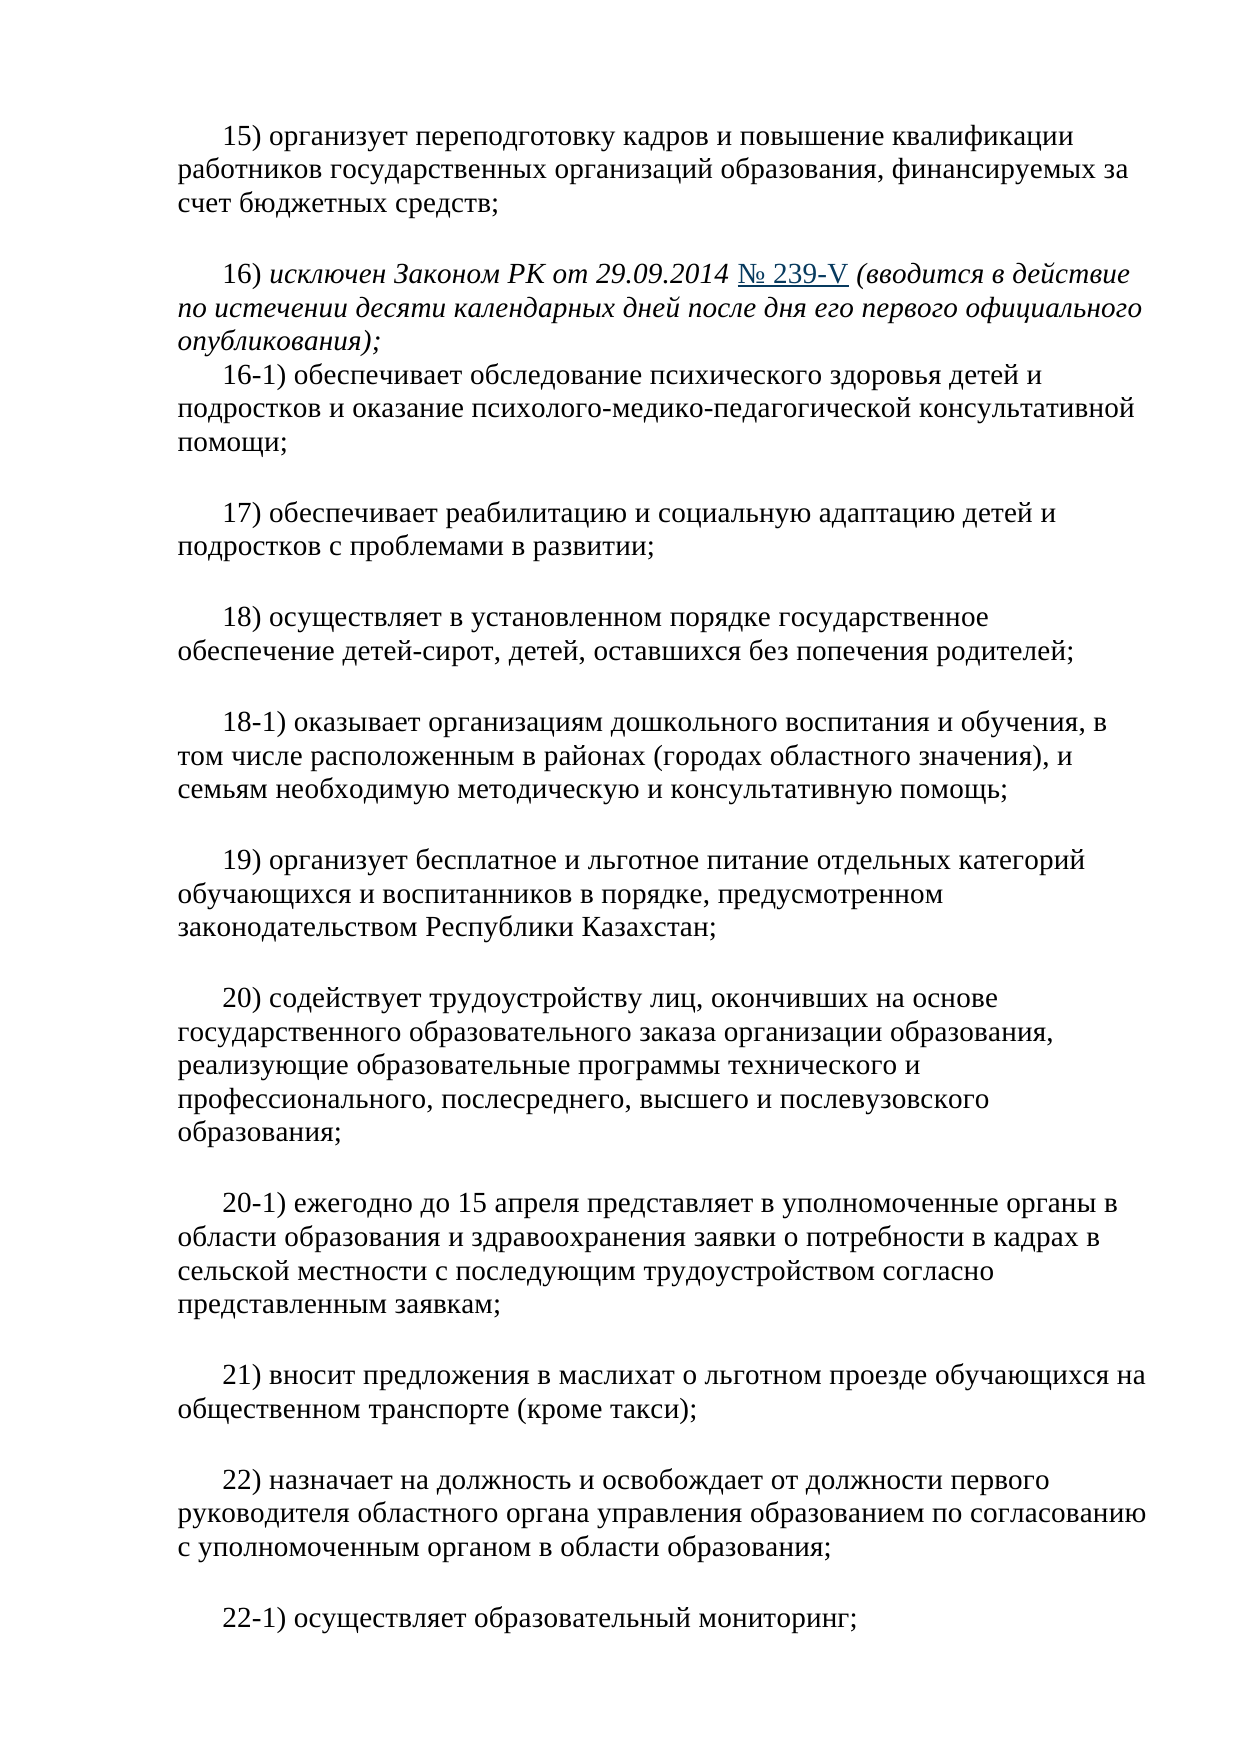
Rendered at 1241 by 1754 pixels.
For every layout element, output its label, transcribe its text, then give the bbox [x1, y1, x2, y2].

text 19) организует бесплатное и льготное питание отдельных категорий обучающихся и воспитанников в порядке, предусмотренном законодательством Республики Казахстан; [177, 842, 1152, 943]
text 15) организует переподготовку кадров и повышение квалификации работников государственных организаций образования, финансируемых за счет бюджетных средств; [177, 118, 1152, 219]
text 21) вносит предложения в маслихат о льготном проезде обучающихся на общественном транспорте (кроме такси); [177, 1357, 1152, 1424]
text 22-1) осуществляет образовательный мониторинг; [177, 1600, 1152, 1633]
text 16-1) обеспечивает обследование психического здоровья детей и подростков и оказание психолого-медико-педагогической консультативной помощи; [177, 357, 1152, 457]
text 18-1) оказывает организациям дошкольного воспитания и обучения, в том числе расположенным в районах (городах областного значения), и семьям необходимую методическую и консультативную помощь; [177, 704, 1152, 805]
text 18) осуществляет в установленном порядке государственное обеспечение детей-сирот, детей, оставшихся без попечения родителей; [177, 599, 1152, 667]
text 16) исключен Законом РК от 29.09.2014 № 239-V (вводится в действие по истечении десяти календарных дней после дня его первого официального опубликования); [177, 256, 1152, 357]
text 20) содействует трудоустройству лиц, окончивших на основе государственного образовательного заказа организации образования, реализующие образовательные программы технического и профессионального, послесреднего, высшего и послевузовского образования; [177, 980, 1152, 1148]
text 22) назначает на должность и освобождает от должности первого руководителя областного органа управления образованием по согласованию с уполномоченным органом в области образования; [177, 1462, 1152, 1562]
text 20-1) ежегодно до 15 апреля представляет в уполномоченные органы в области образования и здравоохранения заявки о потребности в кадрах в сельской местности с последующим трудоустройством согласно представленным заявкам; [177, 1186, 1152, 1320]
text 17) обеспечивает реабилитацию и социальную адаптацию детей и подростков с проблемами в развитии; [177, 495, 1152, 562]
